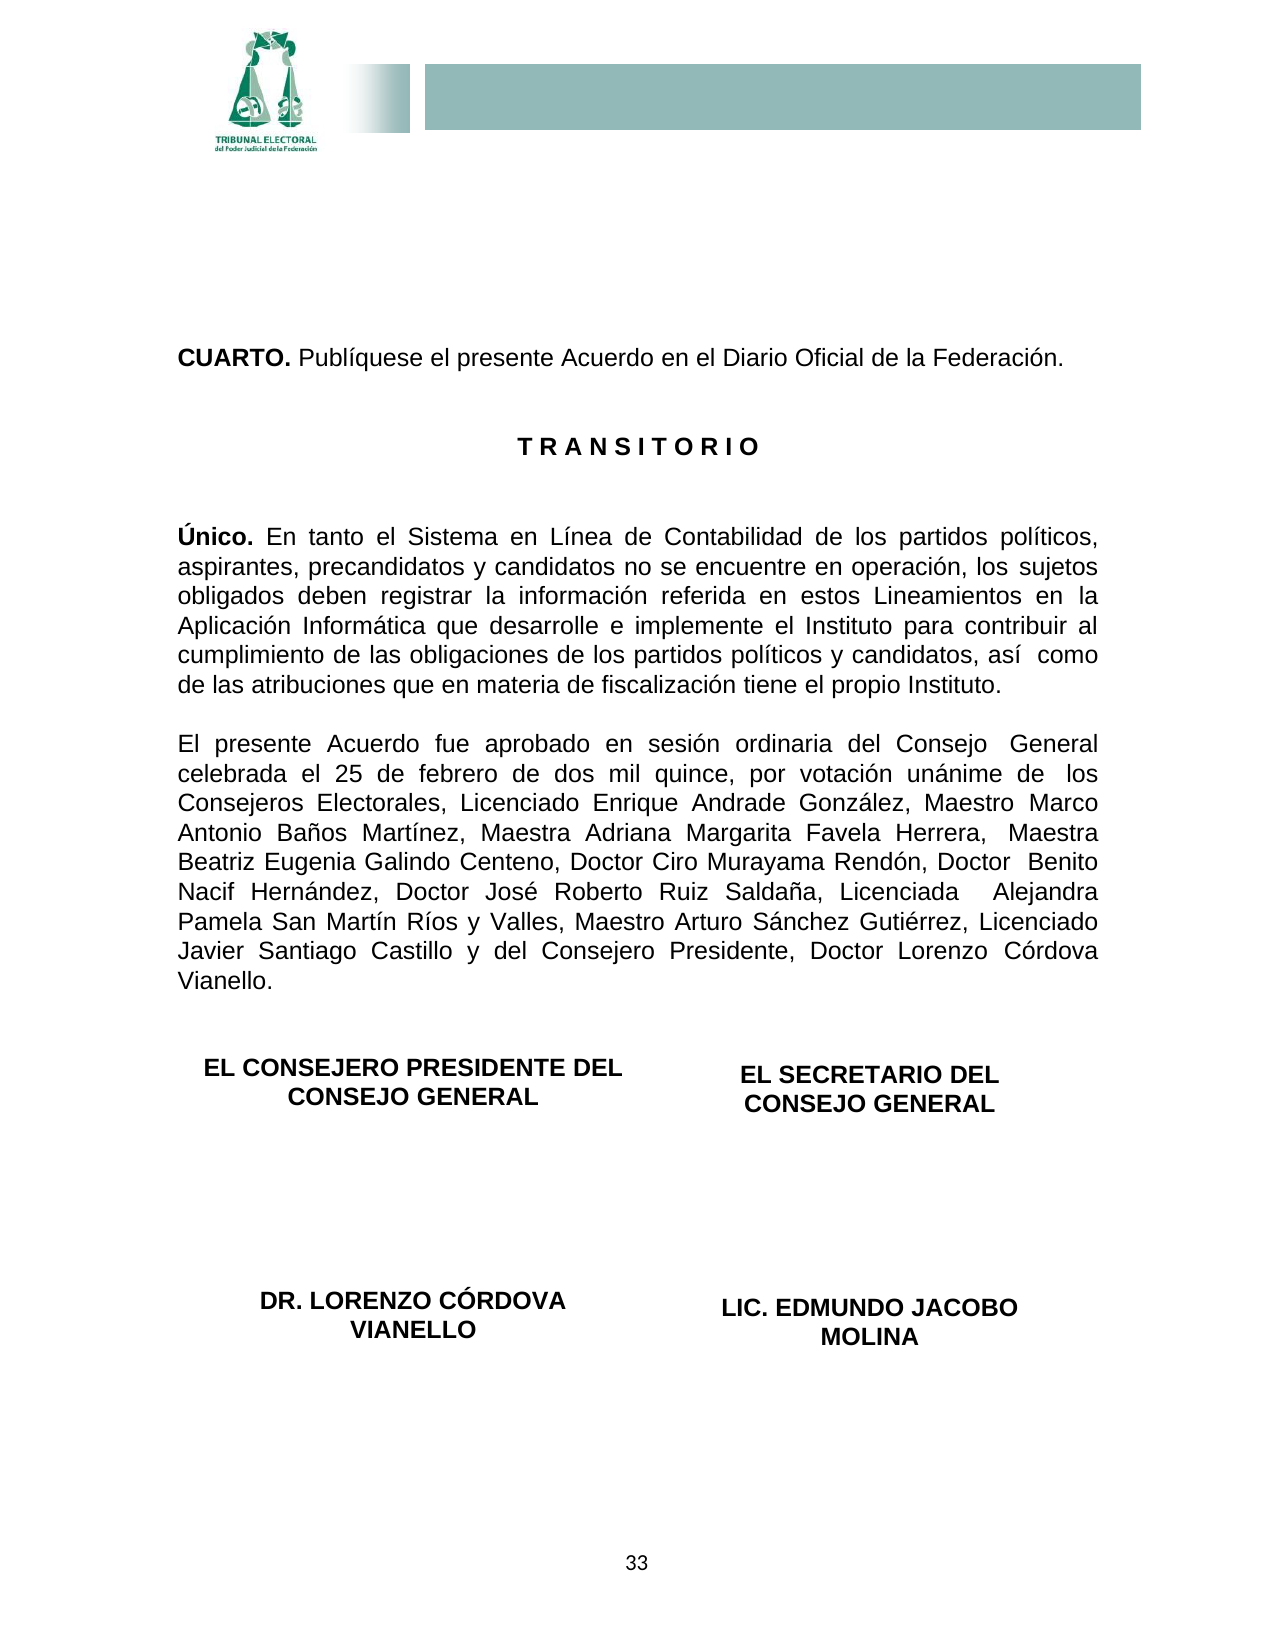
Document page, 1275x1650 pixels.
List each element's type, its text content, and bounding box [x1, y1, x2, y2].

text EL SECRETARIO DEL CONSEJO GENERAL [721, 1060, 1018, 1118]
picture [173, 28, 410, 152]
text DR. LORENZO CÓRDOVA VIANELLO [203, 1286, 623, 1343]
text El presente Acuerdo fue aprobado en sesión ordinaria del Consejo General celebrada el 25 de febrero de dos mil quince, por votación unánime de los Consejeros Electorales, Licenciado Enrique Andrade González, Maestro Marco Antonio Baños Martínez, Maestra Adriana Margarita Favela Herrera, Maestra Beatriz Eugenia Galindo Centeno, Doctor Ciro Murayama Rendón, Doctor Benito Nacif Hernández, Doctor José Roberto Ruiz Saldaña, Licenciada Alejandra Pamela San Martín Ríos y Valles, Maestro Arturo Sánchez Gutiérrez, Licenciado Javier Santiago Castillo y del Consejero Presidente, Doctor Lorenzo Córdova Vianello. [177, 729, 1098, 994]
subtitle EL CONSEJERO PRESIDENTE DEL CONSEJO GENERAL [203, 1053, 623, 1111]
subtitle T R A N S I T O R I O [494, 432, 781, 461]
text CUARTO. Publíquese el presente Acuerdo en el Diario Oficial de la Federación. [177, 343, 1110, 372]
text LIC. EDMUNDO JACOBO MOLINA [721, 1293, 1018, 1351]
text Único. En tanto el Sistema en Línea de Contabilidad de los partidos políticos, aspirantes, precandidatos y candidatos no se encuentre en operación, los sujetos obligados deben registrar la información referida en estos Lineamientos en la Aplicación Informática que desarrolle e implemente el Instituto para contribuir al cumplimiento de las obligaciones de los partidos políticos y candidatos, así como de las atribuciones que en materia de fiscalización tiene el propio Instituto. [177, 522, 1098, 698]
